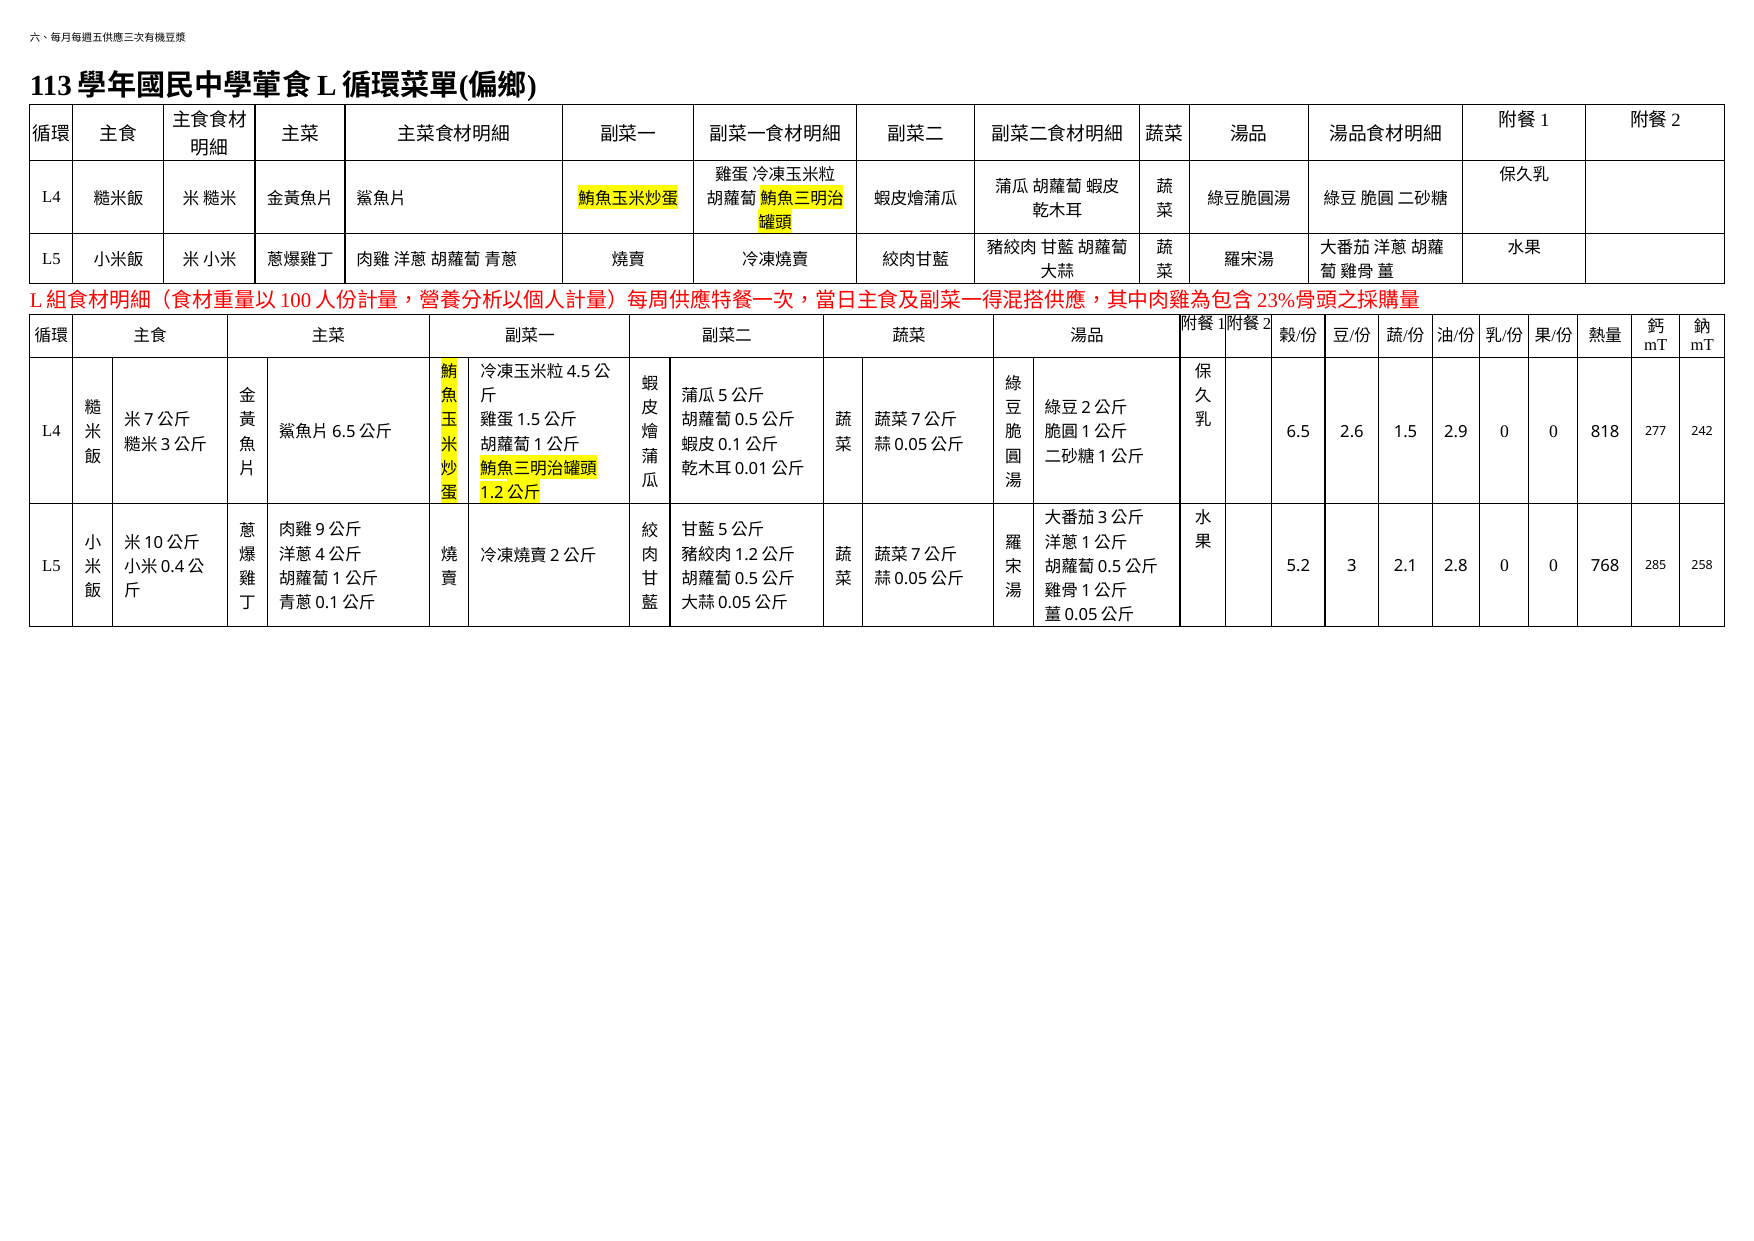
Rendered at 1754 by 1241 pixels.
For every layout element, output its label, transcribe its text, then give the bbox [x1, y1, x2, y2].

table_cell 蔬菜 [1140, 161, 1189, 233]
table_header 油/份 [1433, 315, 1479, 357]
table_cell 蔥爆雞丁 [256, 234, 344, 282]
table_header 主食食材明細 [164, 105, 254, 159]
table_cell 0 [1529, 504, 1577, 626]
table_header 副菜二食材明細 [975, 105, 1139, 159]
table_cell 768 [1578, 504, 1631, 626]
table_header 榖/份 [1272, 315, 1324, 357]
table_cell 蔬菜 [824, 358, 862, 503]
table_header 副菜一 [430, 315, 629, 357]
table_cell 甘藍5公斤 豬絞肉1.2公斤 胡蘿蔔0.5公斤 大蒜0.05公斤 [671, 504, 823, 626]
table_cell 肉雞 洋蔥 胡蘿蔔 青蔥 [346, 234, 562, 282]
table_header 副菜一食材明細 [694, 105, 856, 159]
table_header 主菜 [228, 315, 429, 357]
table_cell 蒲瓜 胡蘿蔔 蝦皮 乾木耳 [975, 161, 1139, 233]
table_cell 冷凍燒賣 [694, 234, 856, 282]
table_header 副菜二 [630, 315, 823, 357]
table_cell 冷凍玉米粒4.5公斤 雞蛋1.5公斤 胡蘿蔔1公斤 鮪魚三明治罐頭1.2公斤 [469, 358, 629, 503]
table_cell 2.9 [1433, 358, 1479, 503]
table_cell 0 [1480, 504, 1528, 626]
table_cell 1.5 [1379, 358, 1432, 503]
table_cell 蔬菜7公斤 蒜0.05公斤 [863, 504, 993, 626]
text 113學年國民中學葷食L循環菜單(偏鄉) [29, 62, 1724, 104]
table_cell [1586, 234, 1724, 282]
table_cell 綠豆 脆圓 二砂糖 [1309, 161, 1462, 233]
table_header 循環 [30, 105, 72, 159]
table_header 副菜二 [857, 105, 974, 159]
table_cell 豬絞肉 甘藍 胡蘿蔔 大蒜 [975, 234, 1139, 282]
table_header 湯品 [994, 315, 1179, 357]
table_header 副菜一 [563, 105, 693, 159]
table_cell 285 [1632, 504, 1679, 626]
table_cell 鯊魚片6.5公斤 [268, 358, 429, 503]
table_cell 蝦皮燴蒲瓜 [857, 161, 974, 233]
table_cell 水果 [1181, 504, 1225, 626]
table_cell L5 [30, 234, 72, 282]
table_cell 水果 [1463, 234, 1585, 282]
table_header 乳/份 [1480, 315, 1528, 357]
table_cell 米 小米 [164, 234, 254, 282]
table_header 主食 [73, 315, 227, 357]
table_header 附餐1 [1463, 105, 1585, 159]
table_header 附餐2 [1226, 315, 1271, 357]
table_cell 肉雞9公斤 洋蔥4公斤 胡蘿蔔1公斤 青蔥0.1公斤 [268, 504, 429, 626]
table_cell 絞肉甘藍 [630, 504, 669, 626]
table_cell 綠豆脆圓湯 [1190, 161, 1308, 233]
table_header 附餐2 [1586, 105, 1724, 159]
table_cell 保久乳 [1463, 161, 1585, 233]
table_cell 綠豆2公斤 脆圓1公斤 二砂糖1公斤 [1034, 358, 1179, 503]
table_cell 燒賣 [563, 234, 693, 282]
table_cell 羅宋湯 [1190, 234, 1308, 282]
table_cell 羅宋湯 [994, 504, 1033, 626]
table_cell 蔬菜7公斤 蒜0.05公斤 [863, 358, 993, 503]
table_cell 冷凍燒賣2公斤 [469, 504, 629, 626]
table_header 湯品食材明細 [1309, 105, 1462, 159]
table_cell L5 [30, 504, 72, 626]
table_cell 小米飯 [73, 234, 163, 282]
table_cell [1586, 161, 1724, 233]
table_cell 鯊魚片 [346, 161, 562, 233]
table_cell 277 [1632, 358, 1679, 503]
table_cell 蔬菜 [824, 504, 862, 626]
table_cell 金黃魚片 [228, 358, 267, 503]
table_cell 綠豆脆圓湯 [994, 358, 1033, 503]
table_cell 小米飯 [73, 504, 112, 626]
table_cell 5.2 [1272, 504, 1324, 626]
text L組食材明細（食材重量以100人份計量，營養分析以個人計量）每周供應特餐一次，當日主食及副菜一得混搭供應，其中肉雞為包含23%骨頭之採購量 [29, 284, 1724, 314]
table_cell 2.6 [1326, 358, 1378, 503]
table_cell 大番茄 洋蔥 胡蘿蔔 雞骨 薑 [1309, 234, 1462, 282]
table_cell 蔬菜 [1140, 234, 1189, 282]
table_header 鈉 mT [1680, 315, 1724, 357]
table_header 湯品 [1190, 105, 1308, 159]
table_cell 蔥爆雞丁 [228, 504, 267, 626]
table_cell 保久乳 [1181, 358, 1225, 503]
table_header 果/份 [1529, 315, 1577, 357]
table_cell L4 [30, 161, 72, 233]
table_cell 2.8 [1433, 504, 1479, 626]
table_cell 糙米飯 [73, 358, 112, 503]
table_cell 米10公斤 小米0.4公斤 [113, 504, 227, 626]
table_cell 鮪魚玉米炒蛋 [563, 161, 693, 233]
table_header 蔬/份 [1379, 315, 1432, 357]
table_cell 3 [1326, 504, 1378, 626]
table_header 蔬菜 [824, 315, 993, 357]
table_cell 818 [1578, 358, 1631, 503]
table_cell 蒲瓜5公斤 胡蘿蔔0.5公斤 蝦皮0.1公斤 乾木耳0.01公斤 [671, 358, 823, 503]
table_cell 米7公斤 糙米3公斤 [113, 358, 227, 503]
text 六、每月每週五供應三次有機豆漿 [29, 29, 1724, 45]
table_header 熱量 [1578, 315, 1631, 357]
table_cell 糙米飯 [73, 161, 163, 233]
table_cell 0 [1529, 358, 1577, 503]
table_cell 0 [1480, 358, 1528, 503]
table_cell 金黃魚片 [256, 161, 344, 233]
table_header 蔬菜 [1140, 105, 1189, 159]
table_header 主菜 [256, 105, 344, 159]
table_header 附餐1 [1181, 315, 1225, 357]
table_header 主菜食材明細 [346, 105, 562, 159]
table_cell 蝦皮燴蒲瓜 [630, 358, 669, 503]
table_header 主食 [73, 105, 163, 159]
table_cell 6.5 [1272, 358, 1324, 503]
table_cell L4 [30, 358, 72, 503]
table_cell 雞蛋 冷凍玉米粒 胡蘿蔔 鮪魚三明治罐頭 [694, 161, 856, 233]
table_cell [1226, 504, 1271, 626]
table_cell 242 [1680, 358, 1724, 503]
table_cell 2.1 [1379, 504, 1432, 626]
table_cell 燒賣 [430, 504, 468, 626]
table_cell 米 糙米 [164, 161, 254, 233]
table_header 鈣 mT [1632, 315, 1679, 357]
table_header 豆/份 [1326, 315, 1378, 357]
table_header 循環 [30, 315, 72, 357]
table_cell 258 [1680, 504, 1724, 626]
table_cell [1226, 358, 1271, 503]
table_cell 絞肉甘藍 [857, 234, 974, 282]
table_cell 大番茄3公斤 洋蔥1公斤 胡蘿蔔0.5公斤 雞骨1公斤 薑0.05公斤 [1034, 504, 1179, 626]
